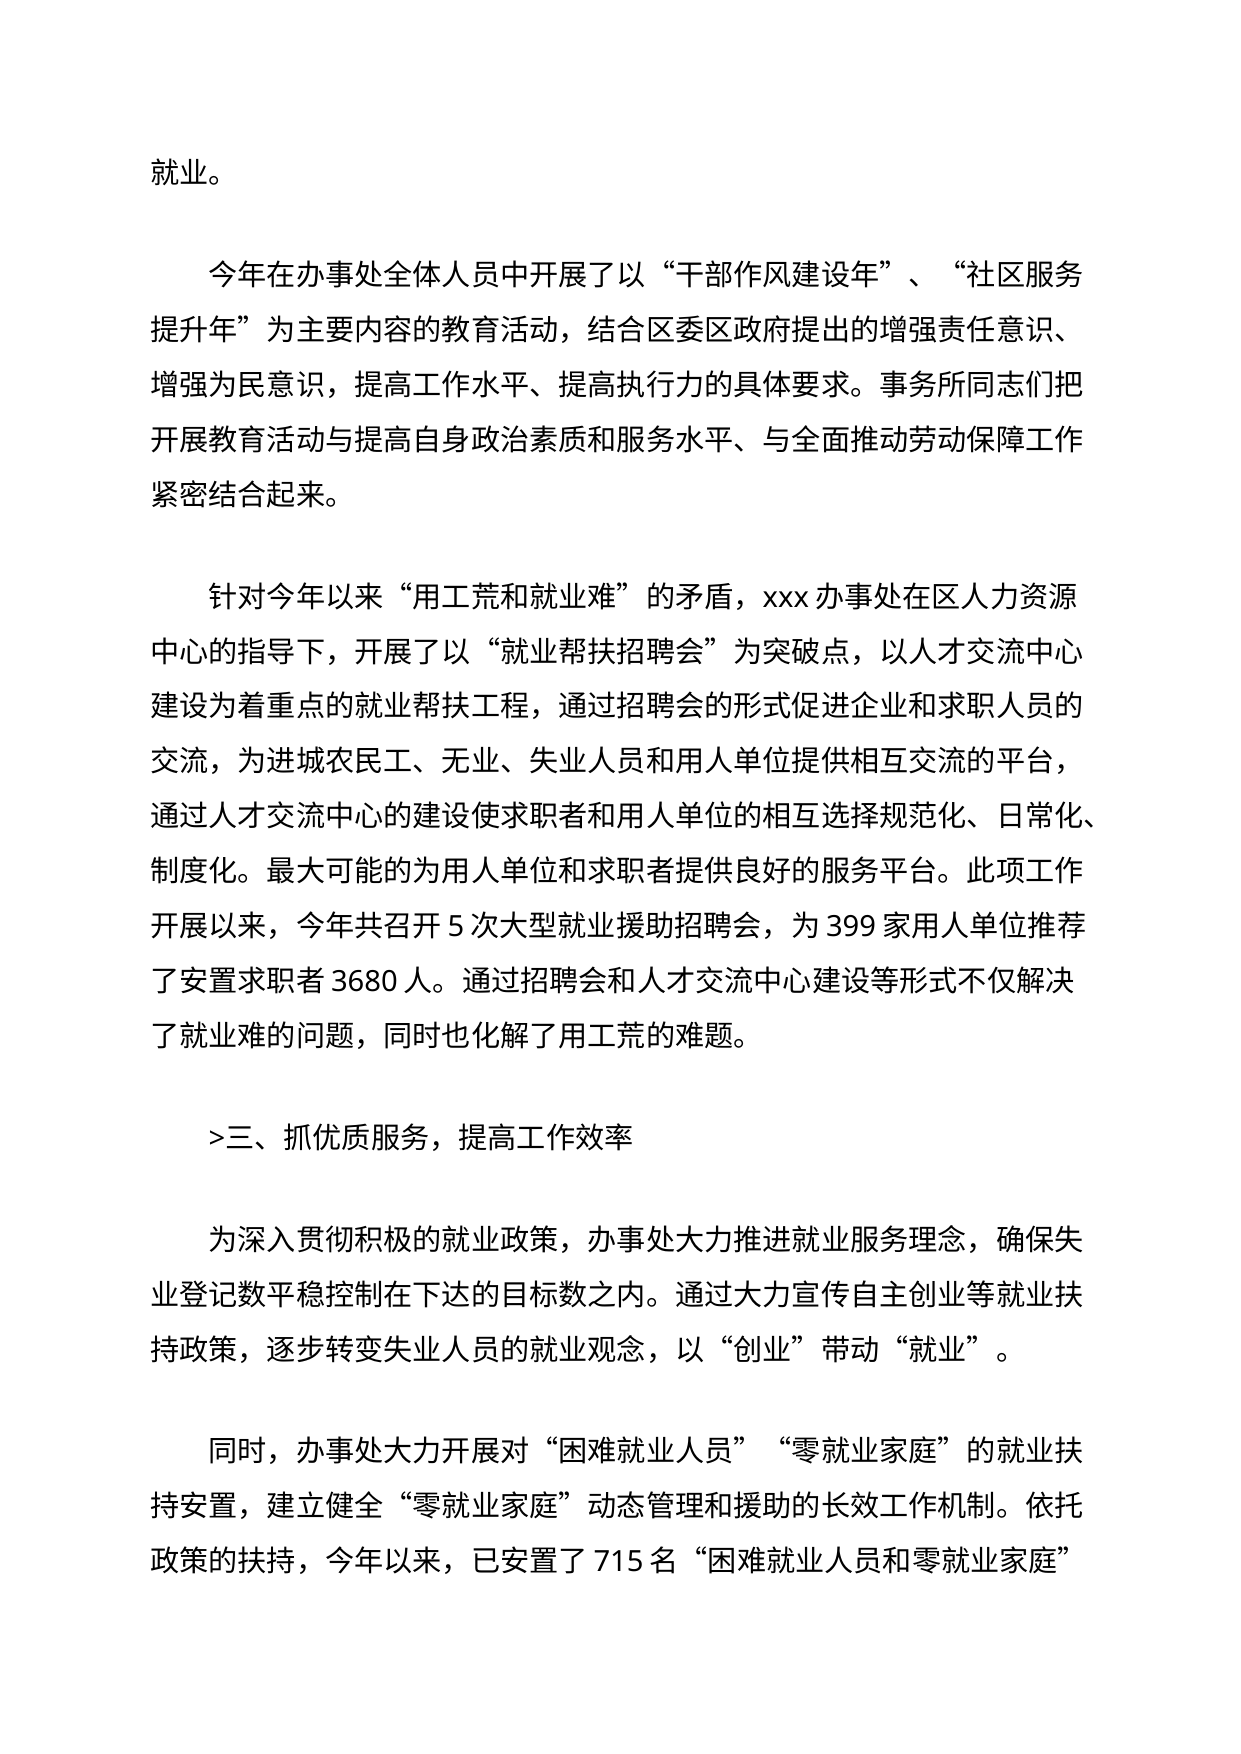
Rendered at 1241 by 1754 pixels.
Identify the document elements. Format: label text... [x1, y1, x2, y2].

text >三、抓优质服务，提高工作效率 [150, 1114, 1090, 1157]
text 为深入贯彻积极的就业政策，办事处大力推进就业服务理念，确保失业登记数平稳控制在下达的目标数之内。通过大力宣传自主创业等就业扶持政策，逐步转变失业人员的就业观念，以“创业”带动“就业”。 [150, 1216, 1090, 1368]
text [150, 150, 1090, 192]
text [150, 1428, 1090, 1580]
text 今年在办事处全体人员中开展了以“干部作风建设年”、“社区服务提升年”为主要内容的教育活动，结合区委区政府提出的增强责任意识、增强为民意识，提高工作水平、提高执行力的具体要求。事务所同志们把开展教育活动与提高自身政治素质和服务水平、与全面推动劳动保障工作紧密结合起来。 [150, 252, 1090, 514]
text 针对今年以来“用工荒和就业难”的矛盾，xxx办事处在区人力资源中心的指导下，开展了以“就业帮扶招聘会”为突破点，以人才交流中心建设为着重点的就业帮扶工程，通过招聘会的形式促进企业和求职人员的交流，为进城农民工、无业、失业人员和用人单位提供相互交流的平台，通过人才交流中心的建设使求职者和用人单位的相互选择规范化、日常化、制度化。最大可能的为用人单位和求职者提供良好的服务平台。此项工作开展以来，今年共召开5次大型就业援助招聘会，为399家用人单位推荐了安置求职者3680人。通过招聘会和人才交流中心建设等形式不仅解决了就业难的问题，同时也化解了用工荒的难题。 [150, 573, 1090, 1055]
